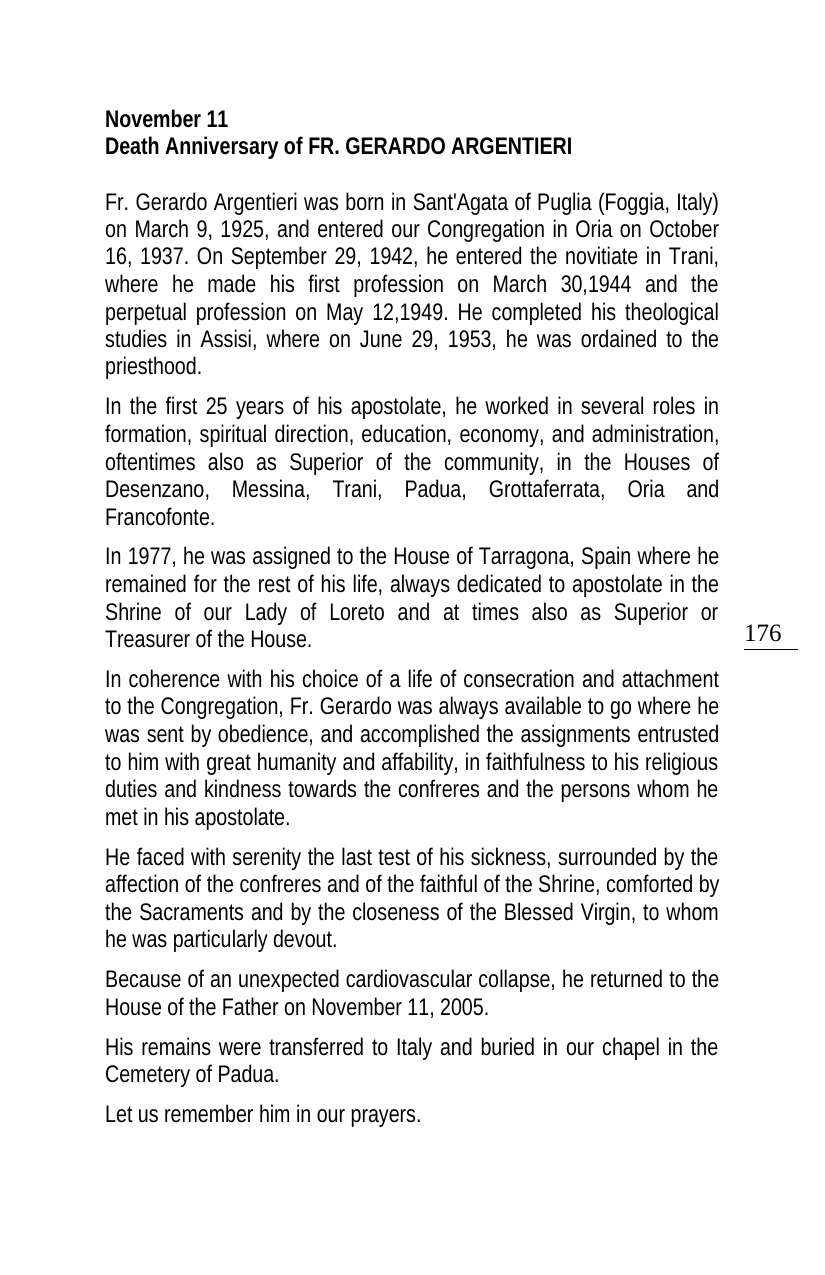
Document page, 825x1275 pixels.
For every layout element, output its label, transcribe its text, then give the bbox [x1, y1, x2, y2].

text In 1977, he was assigned to the House of Tarragona, Spain where he remained for the rest of his life, always dedicated to apostolate in the Shrine of our Lady of Loreto and at times also as Superior or Treasurer of the House. [105, 542, 720, 652]
text He faced with serenity the last test of his sickness, surrounded by the affection of the confreres and of the faithful of the Shrine, comforted by the Sacraments and by the closeness of the Blessed Virgin, to whom he was particularly devout. [105, 842, 720, 952]
text Fr. Gerardo Argentieri was born in Sant'Agata of Puglia (Foggia, Italy) on March 9, 1925, and entered our Congregation in Oria on October 16, 1937. On September 29, 1942, he entered the novitiate in Trani, where he made his first profession on March 30,1944 and the perpetual profession on May 12,1949. He completed his theological studies in Assisi, where on June 29, 1953, he was ordained to the priesthood. [105, 187, 720, 380]
text Let us remember him in our prayers. [105, 1100, 720, 1127]
text In the first 25 years of his apostolate, he worked in several roles in formation, spiritual direction, education, economy, and administration, oftentimes also as Superior of the community, in the Houses of Desenzano, Messina, Trani, Padua, Grottaferrata, Oria and Francofonte. [105, 392, 720, 530]
text In coherence with his choice of a life of consecration and attachment to the Congregation, Fr. Gerardo was always available to go where he was sent by obedience, and accomplished the assignments entrusted to him with great humanity and affability, in faithfulness to his religious duties and kindness towards the confreres and the persons whom he met in his apostolate. [105, 665, 720, 830]
text Death Anniversary of FR. GERARDO ARGENTIERI [105, 132, 715, 160]
text November 11 [105, 105, 715, 132]
text Because of an unexpected cardiovascular collapse, he returned to the House of the Father on November 11, 2005. [105, 965, 720, 1020]
text His remains were transferred to Italy and buried in our chapel in the Cemetery of Padua. [105, 1032, 720, 1087]
